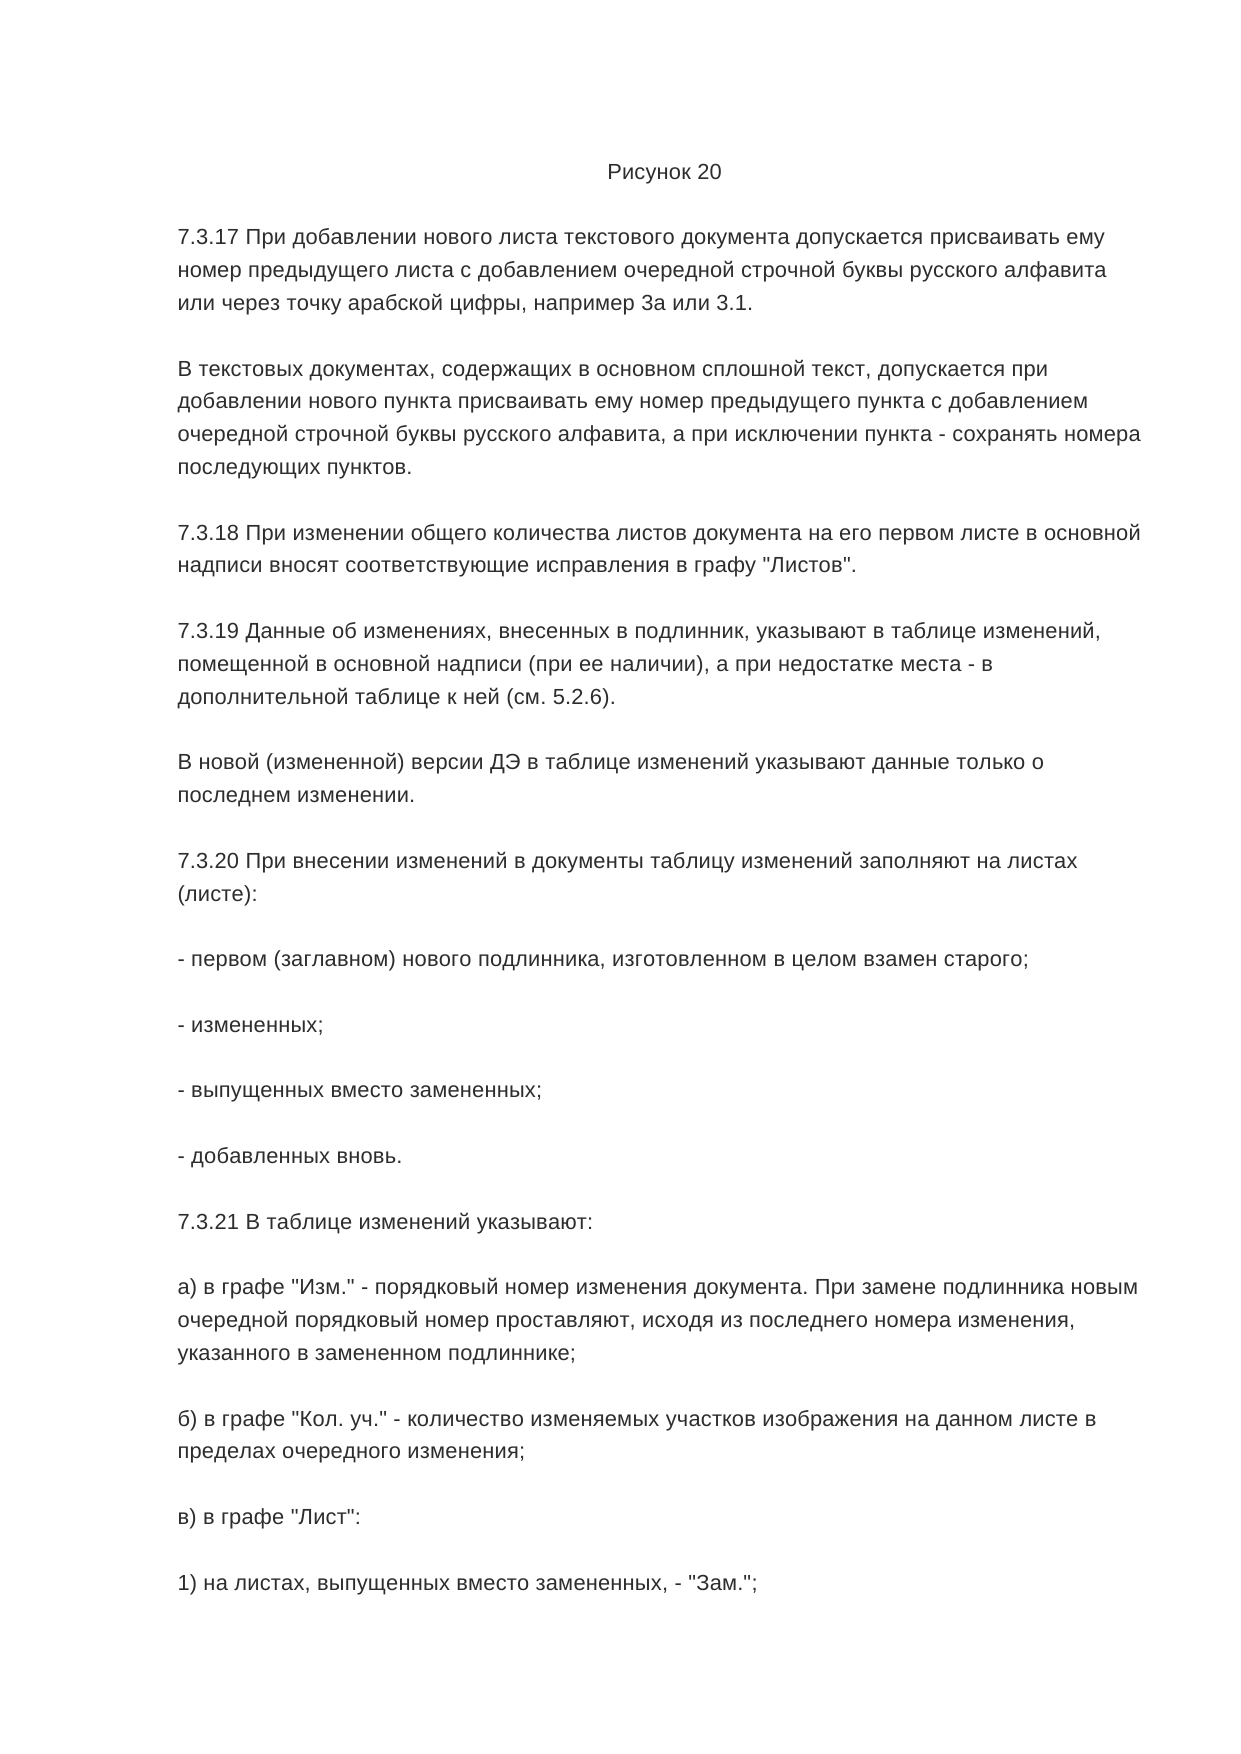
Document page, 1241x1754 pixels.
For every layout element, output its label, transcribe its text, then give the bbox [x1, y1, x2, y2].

text в) в графе "Лист": [177, 1496, 1152, 1562]
text а) в графе "Изм." - порядковый номер изменения документа. При замене подлинника новым очередной порядковый номер проставляют, исходя из последнего номера изменения, указанного в замененном подлиннике; [177, 1267, 1152, 1398]
text б) в графе "Кол. уч." - количество изменяемых участков изображения на данном листе в пределах очередного изменения; [177, 1398, 1152, 1496]
text 7.3.20 При внесении изменений в документы таблицу изменений заполняют на листах (листе): - первом (заглавном) нового подлинника, изготовленном в целом взамен старого; - измененных; - выпущенных вместо замененных; - добавленных вновь. [177, 840, 1152, 1201]
text 7.3.21 В таблице изменений указывают: [177, 1201, 1152, 1267]
text 1) на листах, выпущенных вместо замененных, - "Зам."; [177, 1562, 1152, 1627]
text 7.3.18 При изменении общего количества листов документа на его первом листе в основной надписи вносят соответствующие исправления в графу "Листов". [177, 512, 1152, 610]
text 7.3.17 При добавлении нового листа текстового документа допускается присваивать ему номер предыдущего листа с добавлением очередной строчной буквы русского алфавита или через точку арабской цифры, например 3а или 3.1. В текстовых документах, содержащих в основном сплошной текст, допускается при добавлении нового пункта присваивать ему номер предыдущего пункта с добавлением очередной строчной буквы русского алфавита, а при исключении пункта - сохранять номера последующих пунктов. [177, 217, 1152, 512]
text Рисунок 20 [177, 118, 1152, 217]
text 7.3.19 Данные об изменениях, внесенных в подлинник, указывают в таблице изменений, помещенной в основной надписи (при ее наличии), а при недостатке места - в дополнительной таблице к ней (см. 5.2.6). В новой (измененной) версии ДЭ в таблице изменений указывают данные только о последнем изменении. [177, 610, 1152, 840]
